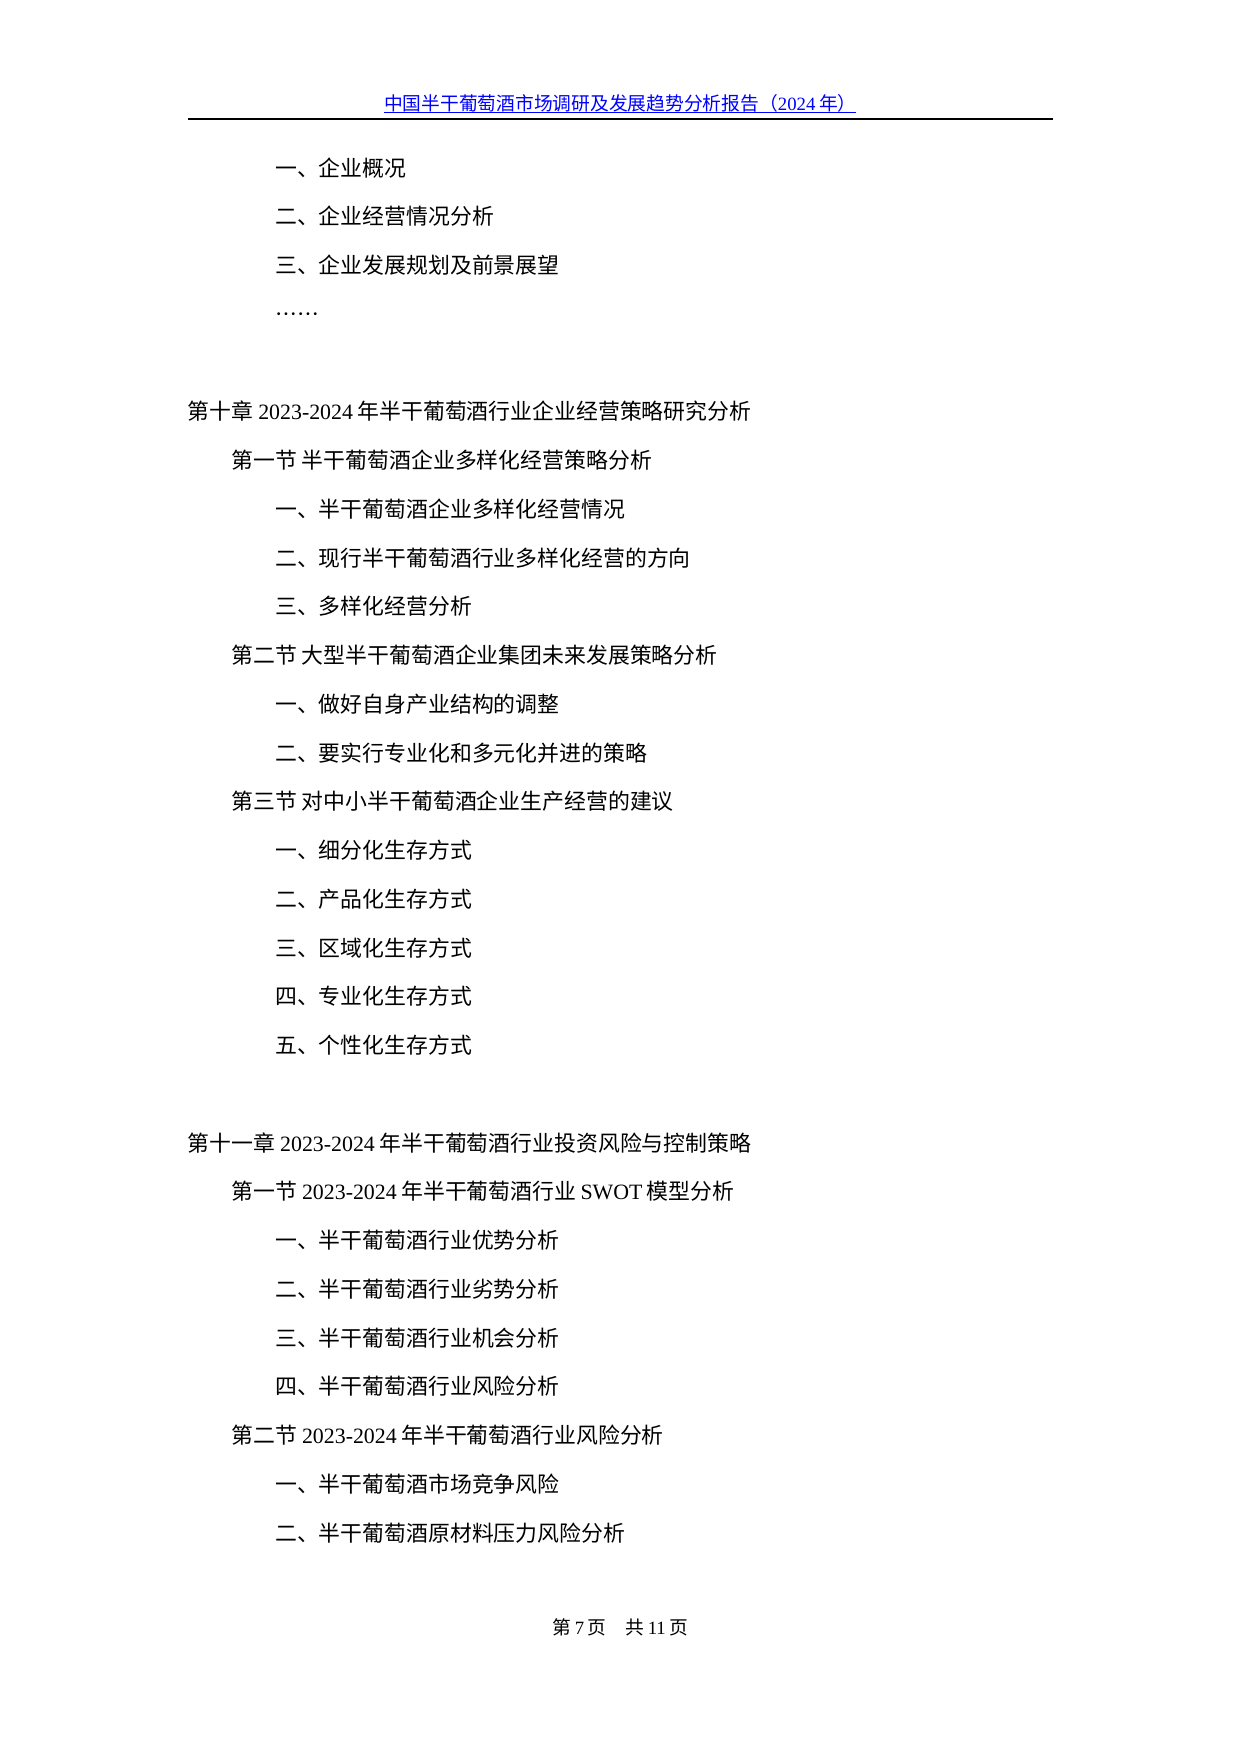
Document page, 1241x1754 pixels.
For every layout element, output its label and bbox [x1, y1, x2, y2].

text [187, 150, 1053, 1548]
